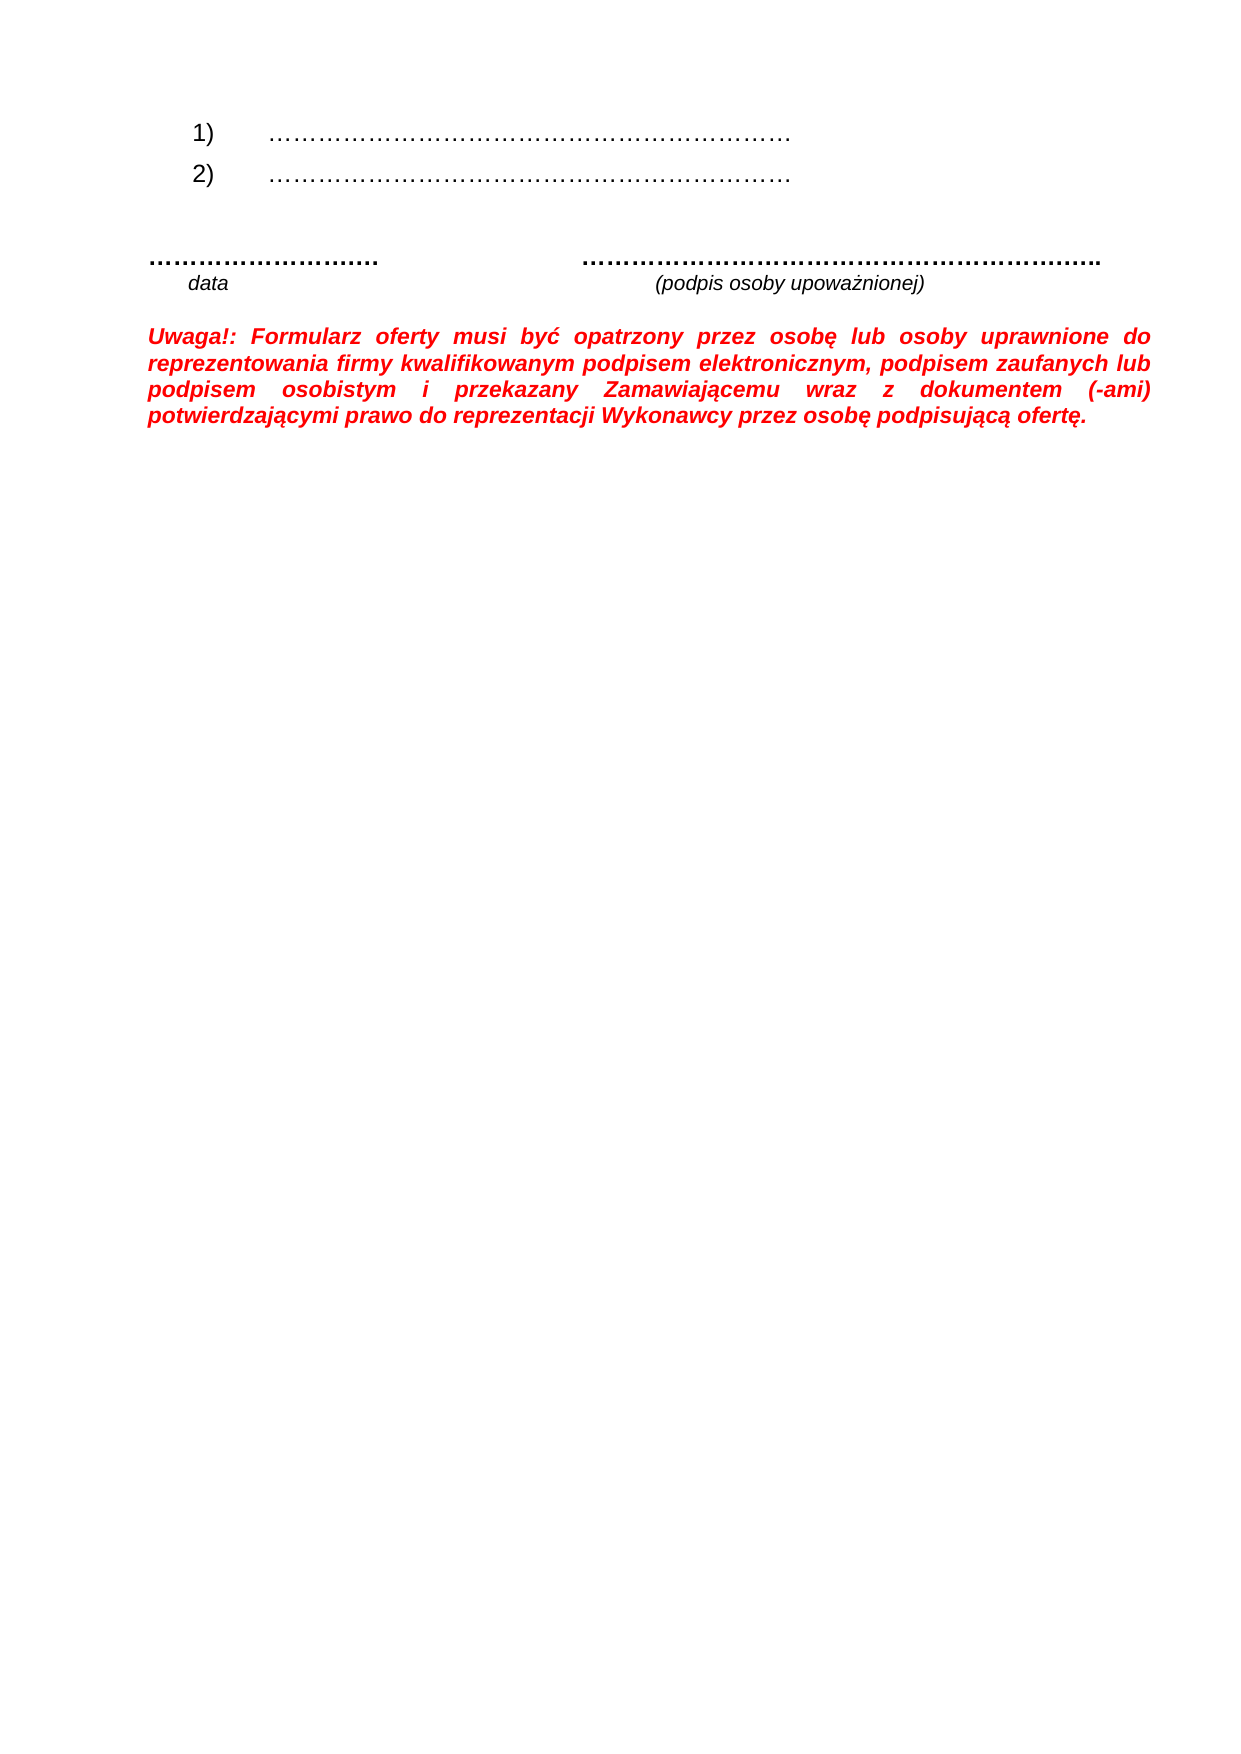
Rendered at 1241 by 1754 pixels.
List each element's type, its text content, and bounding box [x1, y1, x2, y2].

text Uwaga!: Formularz oferty musi być opatrzony przez osobę lub osoby uprawnione do reprezentowania firmy kwalifikowanym podpisem elektronicznym, podpisem zaufanych lub podpisem osobistym i przekazany Zamawiającemu wraz z dokumentem (-ami) potwierdzającymi prawo do reprezentacji Wykonawcy przez osobę podpisującą ofertę. [148, 323, 1152, 429]
list ……………………………………………………… [192, 159, 1152, 188]
list ……………………………………………………… [192, 118, 1152, 147]
text …………………….… ………………………………………………….….. [148, 242, 1152, 271]
text data (podpis osoby upoważnionej) [148, 271, 1152, 294]
